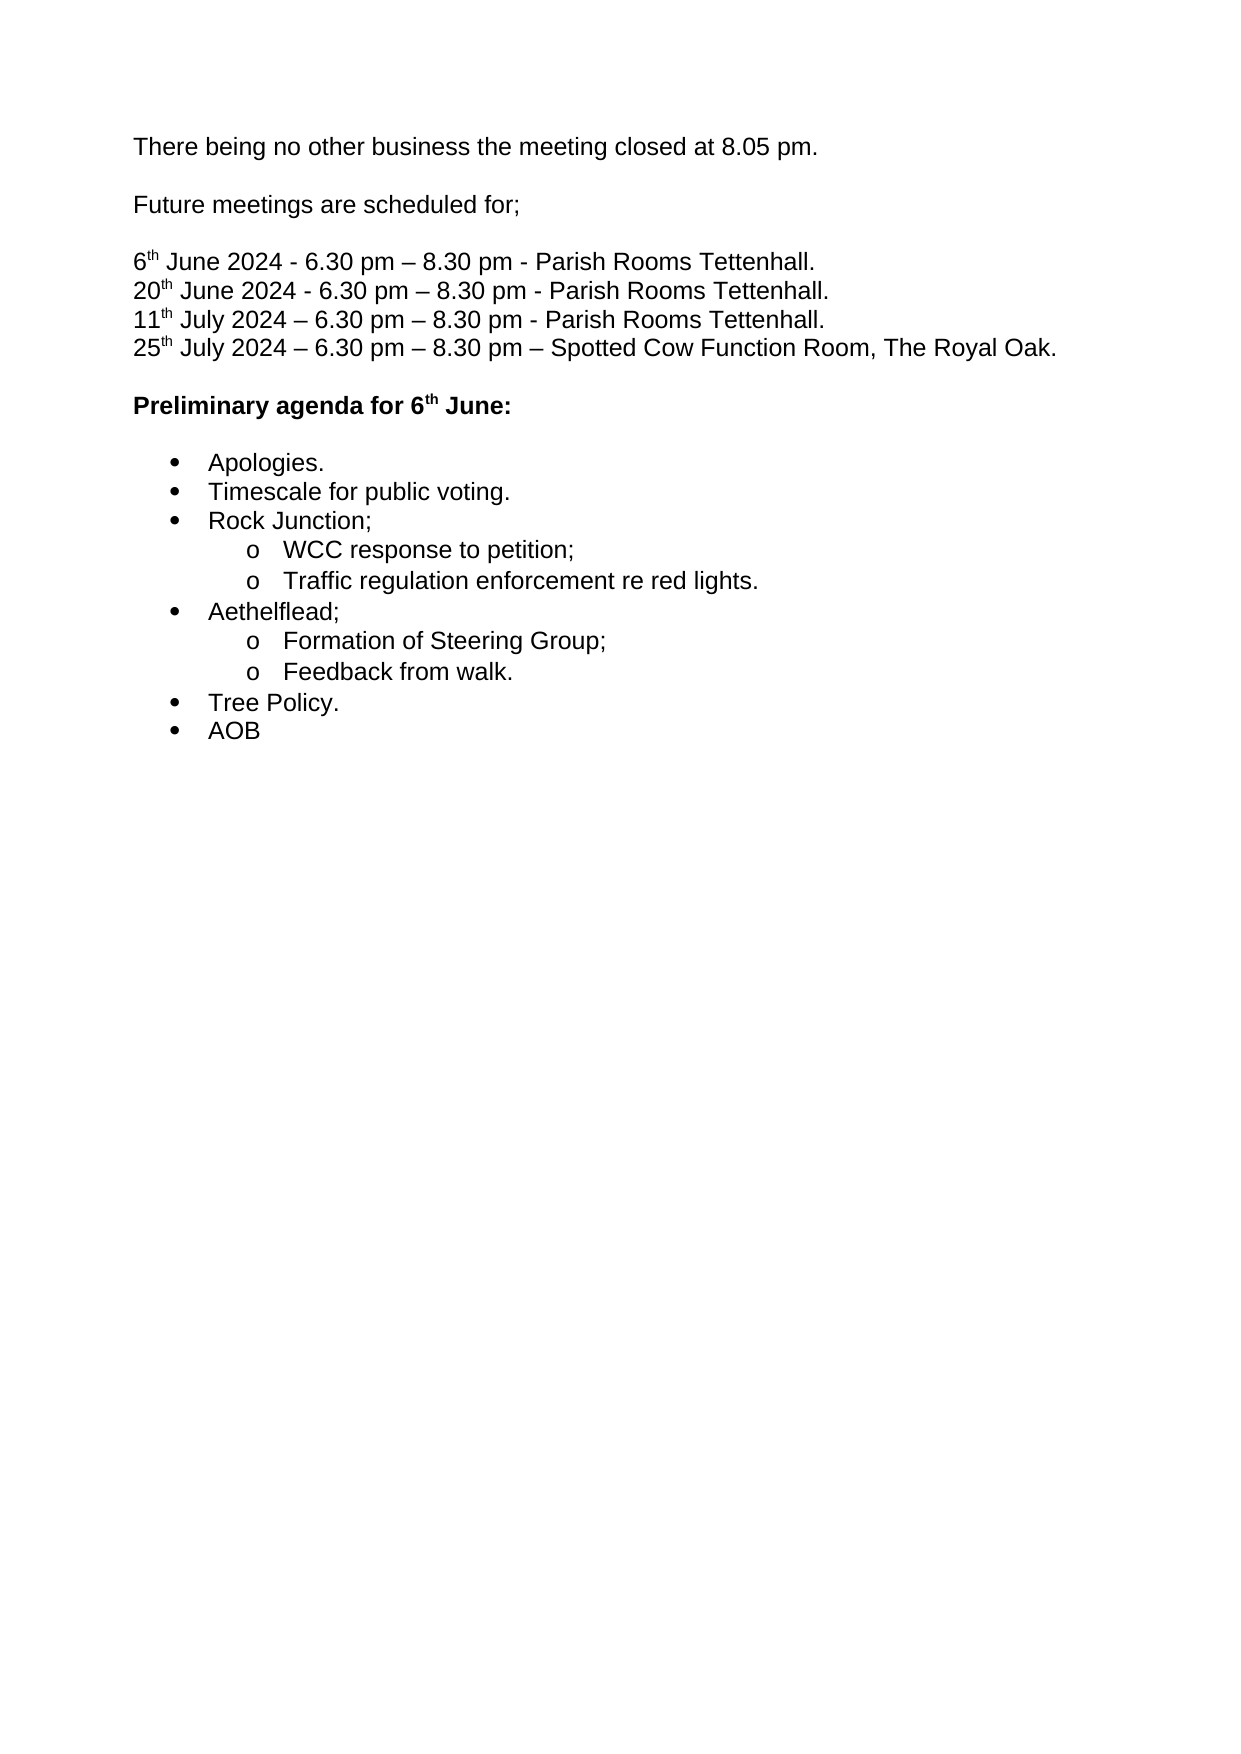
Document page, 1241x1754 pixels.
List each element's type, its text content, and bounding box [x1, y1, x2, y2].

text 6th June 2024 - 6.30 pm – 8.30 pm - Parish Rooms Tettenhall. [133, 247, 1107, 276]
list Aethelflead; [170, 597, 1107, 626]
list Traffic regulation enforcement re red lights. [245, 566, 1107, 597]
list Rock Junction; [170, 506, 1107, 535]
text 11th July 2024 – 6.30 pm – 8.30 pm - Parish Rooms Tettenhall. [133, 304, 1107, 333]
text 25th July 2024 – 6.30 pm – 8.30 pm – Spotted Cow Function Room, The Royal Oak. [133, 333, 1107, 362]
text Future meetings are scheduled for; [133, 189, 1107, 218]
list Apologies. [170, 448, 1107, 477]
list WCC response to petition; [245, 535, 1107, 566]
text 20th June 2024 - 6.30 pm – 8.30 pm - Parish Rooms Tettenhall. [133, 276, 1107, 304]
text Preliminary agenda for 6th June: [133, 391, 1107, 419]
list Timescale for public voting. [170, 477, 1107, 506]
list AOB [170, 716, 1107, 745]
list Feedback from walk. [245, 657, 1107, 687]
list Formation of Steering Group; [245, 626, 1107, 657]
text There being no other business the meeting closed at 8.05 pm. [133, 132, 1107, 161]
list Tree Policy. [170, 687, 1107, 716]
